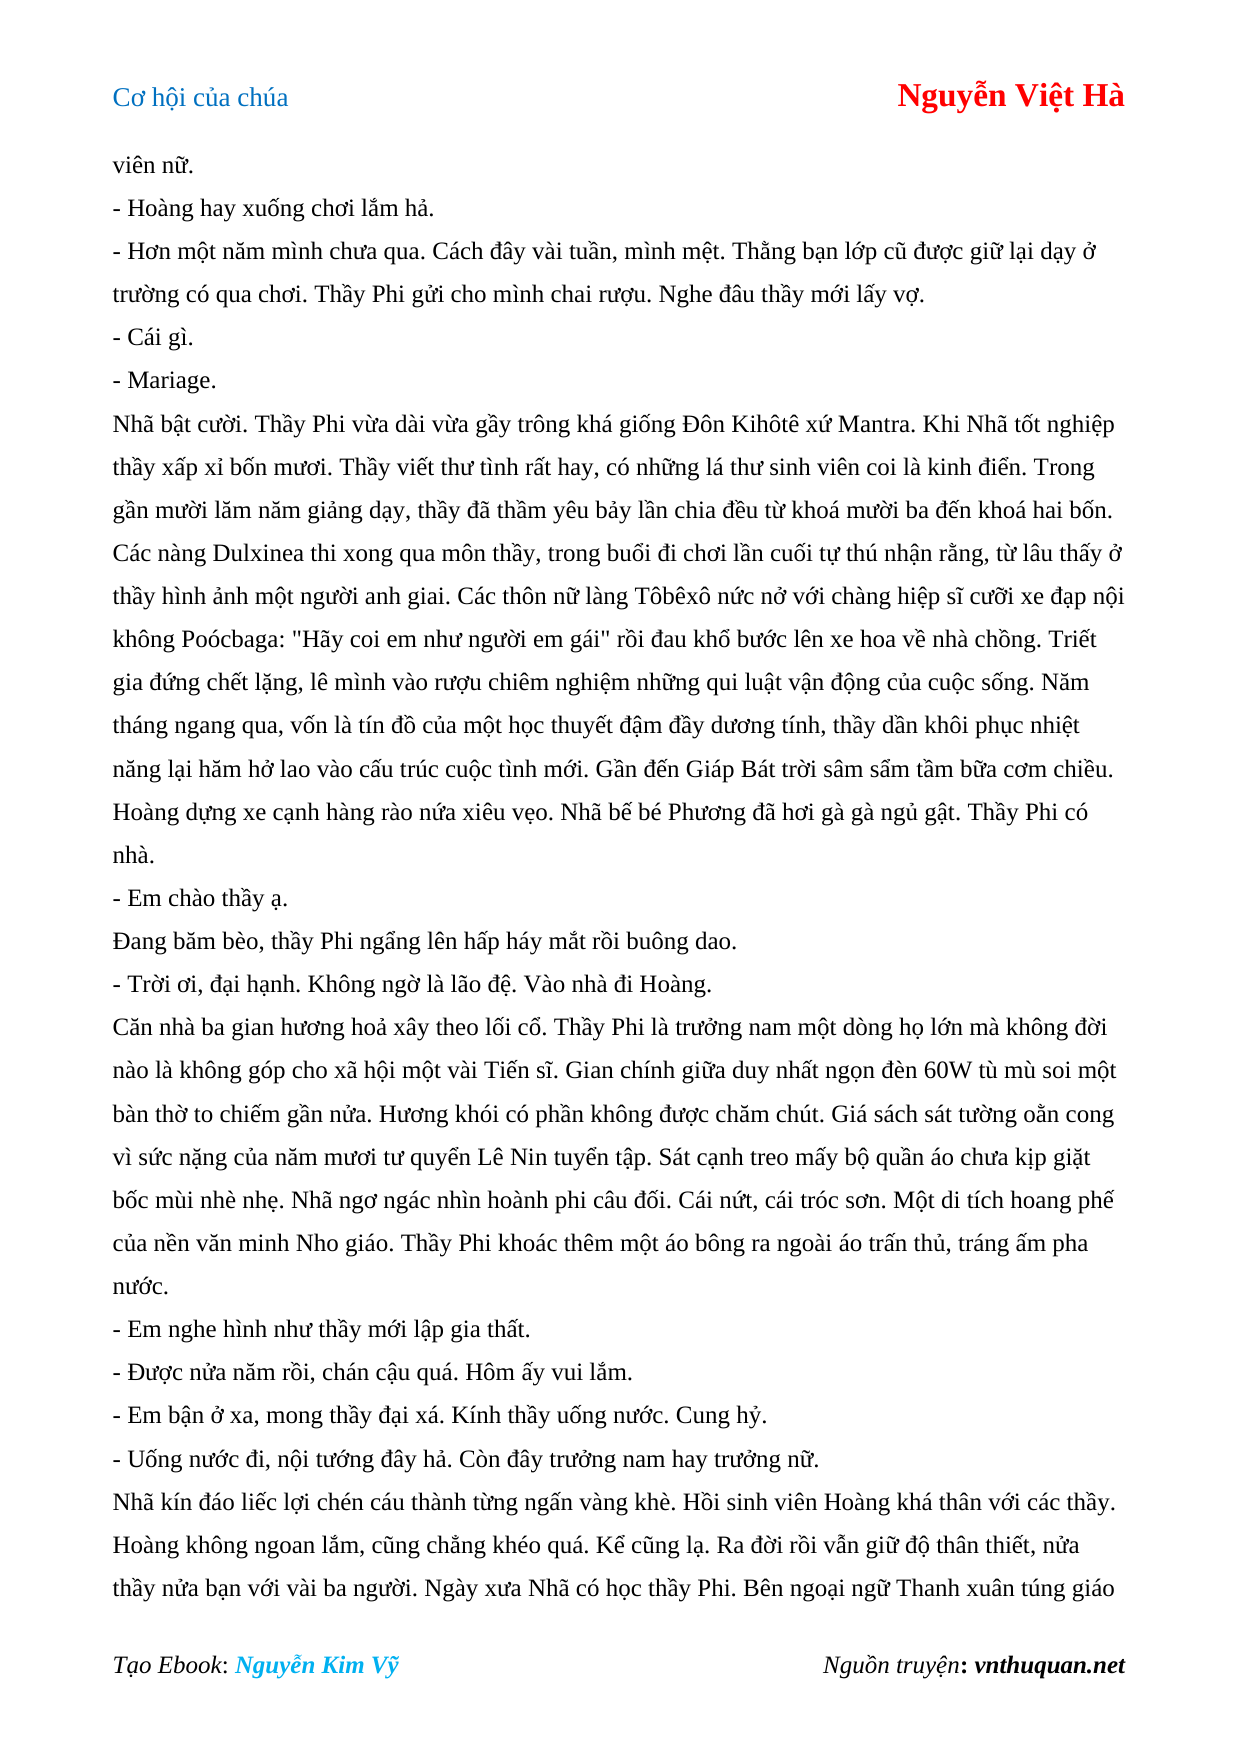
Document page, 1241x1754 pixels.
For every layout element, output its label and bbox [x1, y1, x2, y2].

text [112, 150, 1128, 1602]
